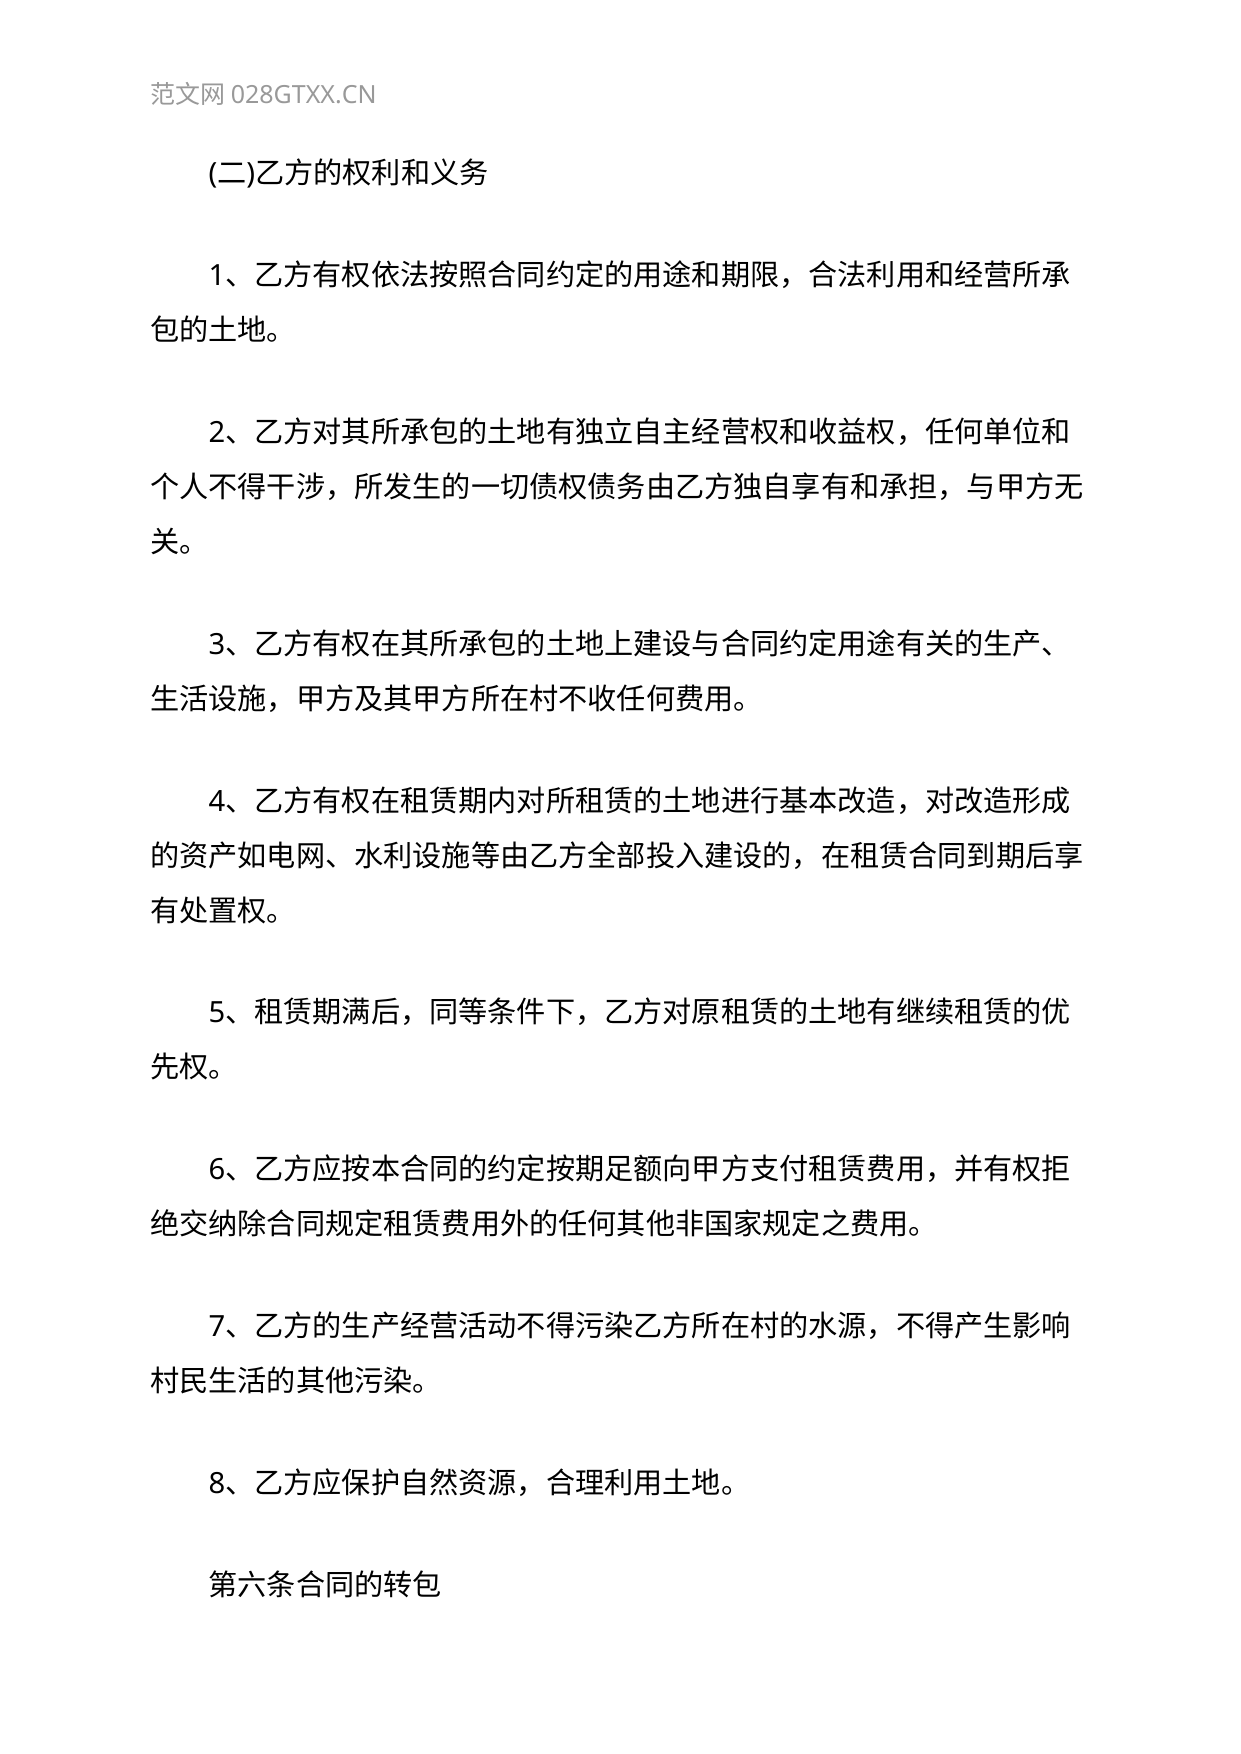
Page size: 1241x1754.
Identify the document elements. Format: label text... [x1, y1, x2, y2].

text 5、租赁期满后，同等条件下，乙方对原租赁的土地有继续租赁的优先权。 [150, 989, 1090, 1086]
text 2、乙方对其所承包的土地有独立自主经营权和收益权，任何单位和个人不得干涉，所发生的一切债权债务由乙方独自享有和承担，与甲方无关。 [150, 409, 1090, 561]
text 7、乙方的生产经营活动不得污染乙方所在村的水源，不得产生影响村民生活的其他污染。 [150, 1302, 1090, 1400]
text 第六条合同的转包 [150, 1561, 1090, 1603]
text 1、乙方有权依法按照合同约定的用途和期限，合法利用和经营所承包的土地。 [150, 252, 1090, 349]
text 8、乙方应保护自然资源，合理利用土地。 [150, 1459, 1090, 1502]
text (二)乙方的权利和义务 [150, 150, 1090, 192]
text 4、乙方有权在租赁期内对所租赁的土地进行基本改造，对改造形成的资产如电网、水利设施等由乙方全部投入建设的，在租赁合同到期后享有处置权。 [150, 777, 1090, 929]
text 6、乙方应按本合同的约定按期足额向甲方支付租赁费用，并有权拒绝交纳除合同规定租赁费用外的任何其他非国家规定之费用。 [150, 1146, 1090, 1243]
text 3、乙方有权在其所承包的土地上建设与合同约定用途有关的生产、生活设施，甲方及其甲方所在村不收任何费用。 [150, 620, 1090, 718]
